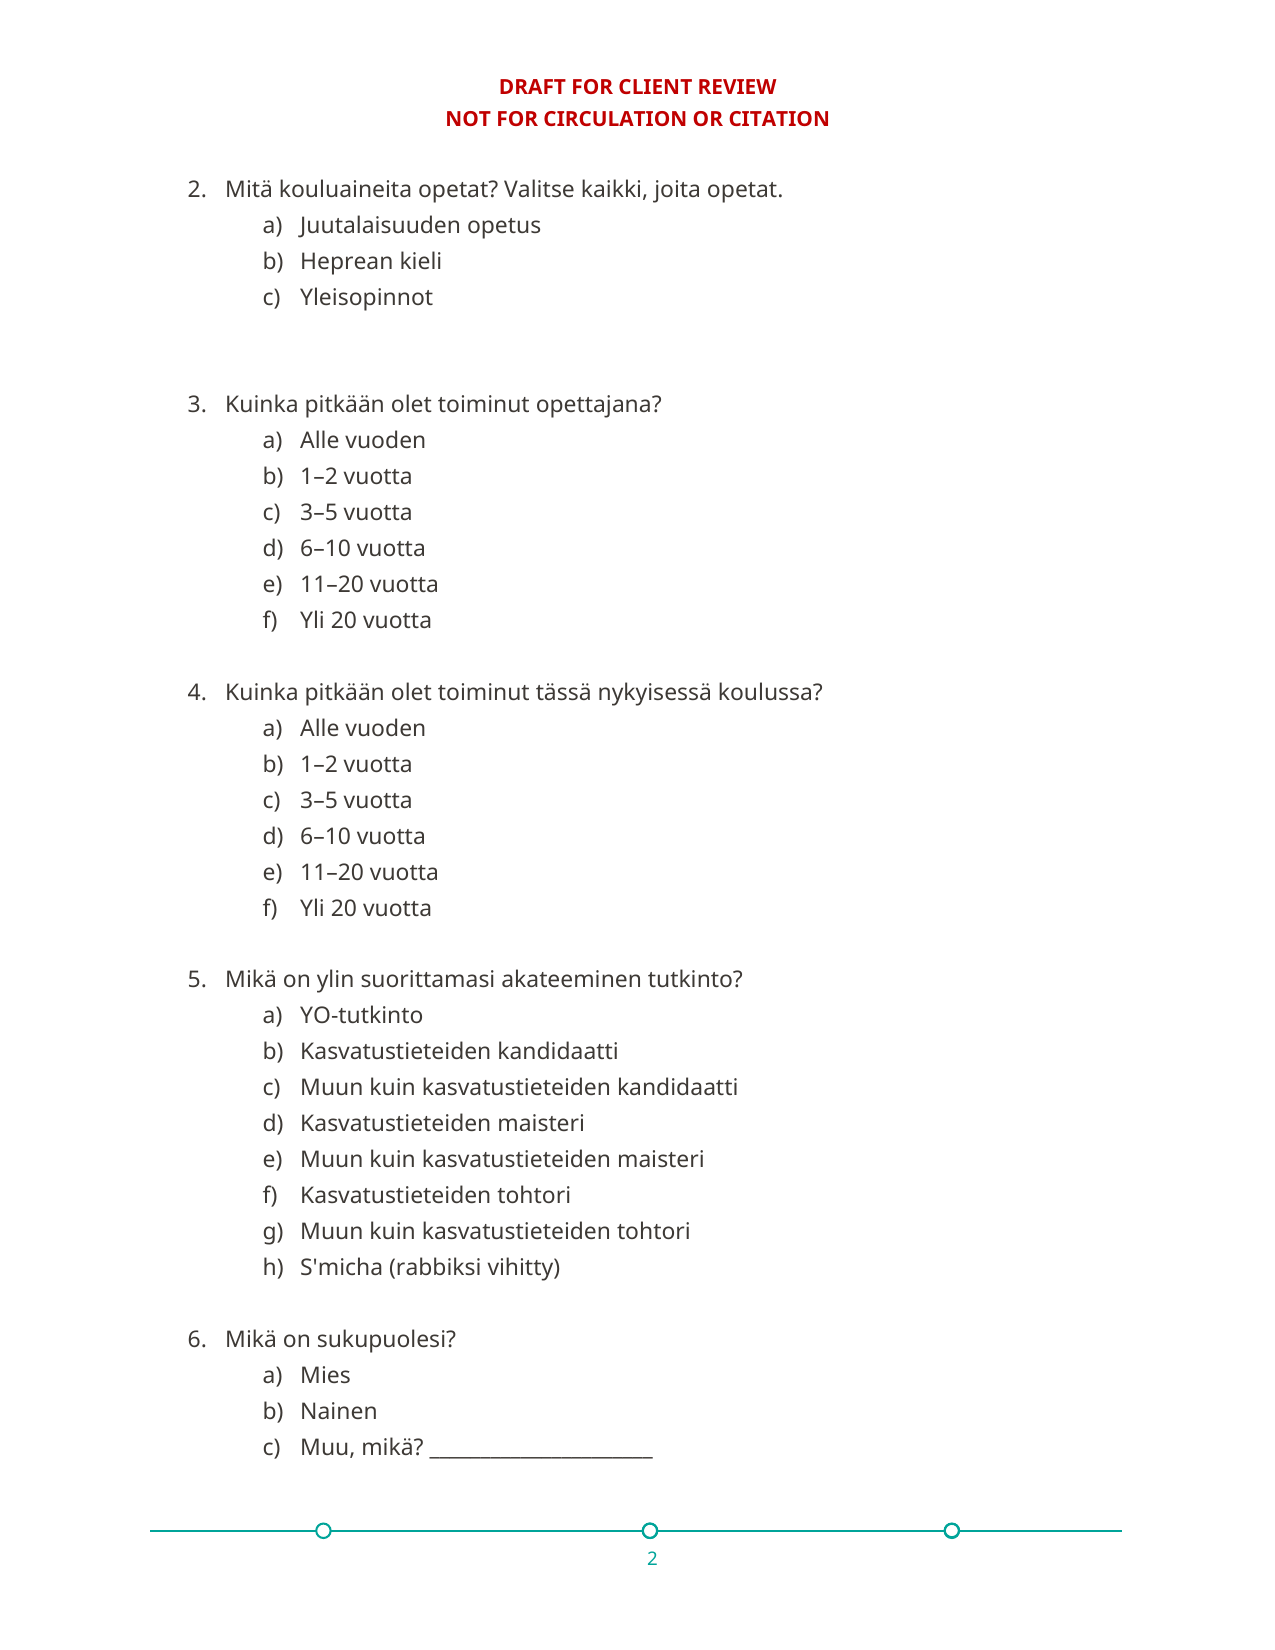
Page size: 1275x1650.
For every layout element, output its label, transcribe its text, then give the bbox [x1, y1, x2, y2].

list 11–20 vuotta [262, 856, 1125, 887]
list Kasvatustieteiden tohtori [262, 1179, 1125, 1210]
list Yleisopinnot [262, 281, 1125, 312]
list 1–2 vuotta [262, 748, 1125, 779]
list Kuinka pitkään olet toiminut tässä nykyisessä koulussa? [187, 676, 1125, 707]
list Mies [262, 1359, 1125, 1390]
list Kuinka pitkään olet toiminut opettajana? [187, 388, 1125, 419]
list 11–20 vuotta [262, 568, 1125, 599]
list 3–5 vuotta [262, 784, 1125, 815]
list 6–10 vuotta [262, 819, 1125, 851]
list Alle vuoden [262, 424, 1125, 456]
list Muun kuin kasvatustieteiden kandidaatti [262, 1071, 1125, 1102]
list S'micha (rabbiksi vihitty) [262, 1251, 1125, 1282]
list Muu, mikä? ______________________ [262, 1431, 1125, 1462]
list 1–2 vuotta [262, 460, 1125, 491]
list Mitä kouluaineita opetat? Valitse kaikki, joita opetat. [187, 173, 1125, 204]
list 3–5 vuotta [262, 496, 1125, 527]
list Muun kuin kasvatustieteiden maisteri [262, 1143, 1125, 1174]
list Heprean kieli [262, 244, 1125, 276]
list Muun kuin kasvatustieteiden tohtori [262, 1215, 1125, 1246]
list 6–10 vuotta [262, 532, 1125, 563]
list Yli 20 vuotta [262, 604, 1125, 635]
list Mikä on sukupuolesi? [187, 1323, 1125, 1354]
list Alle vuoden [262, 712, 1125, 743]
list Kasvatustieteiden maisteri [262, 1107, 1125, 1138]
list Yli 20 vuotta [262, 891, 1125, 923]
list Juutalaisuuden opetus [262, 209, 1125, 240]
list Nainen [262, 1394, 1125, 1426]
list Mikä on ylin suorittamasi akateeminen tutkinto? [187, 963, 1125, 994]
list YO-tutkinto [262, 999, 1125, 1031]
list Kasvatustieteiden kandidaatti [262, 1035, 1125, 1066]
